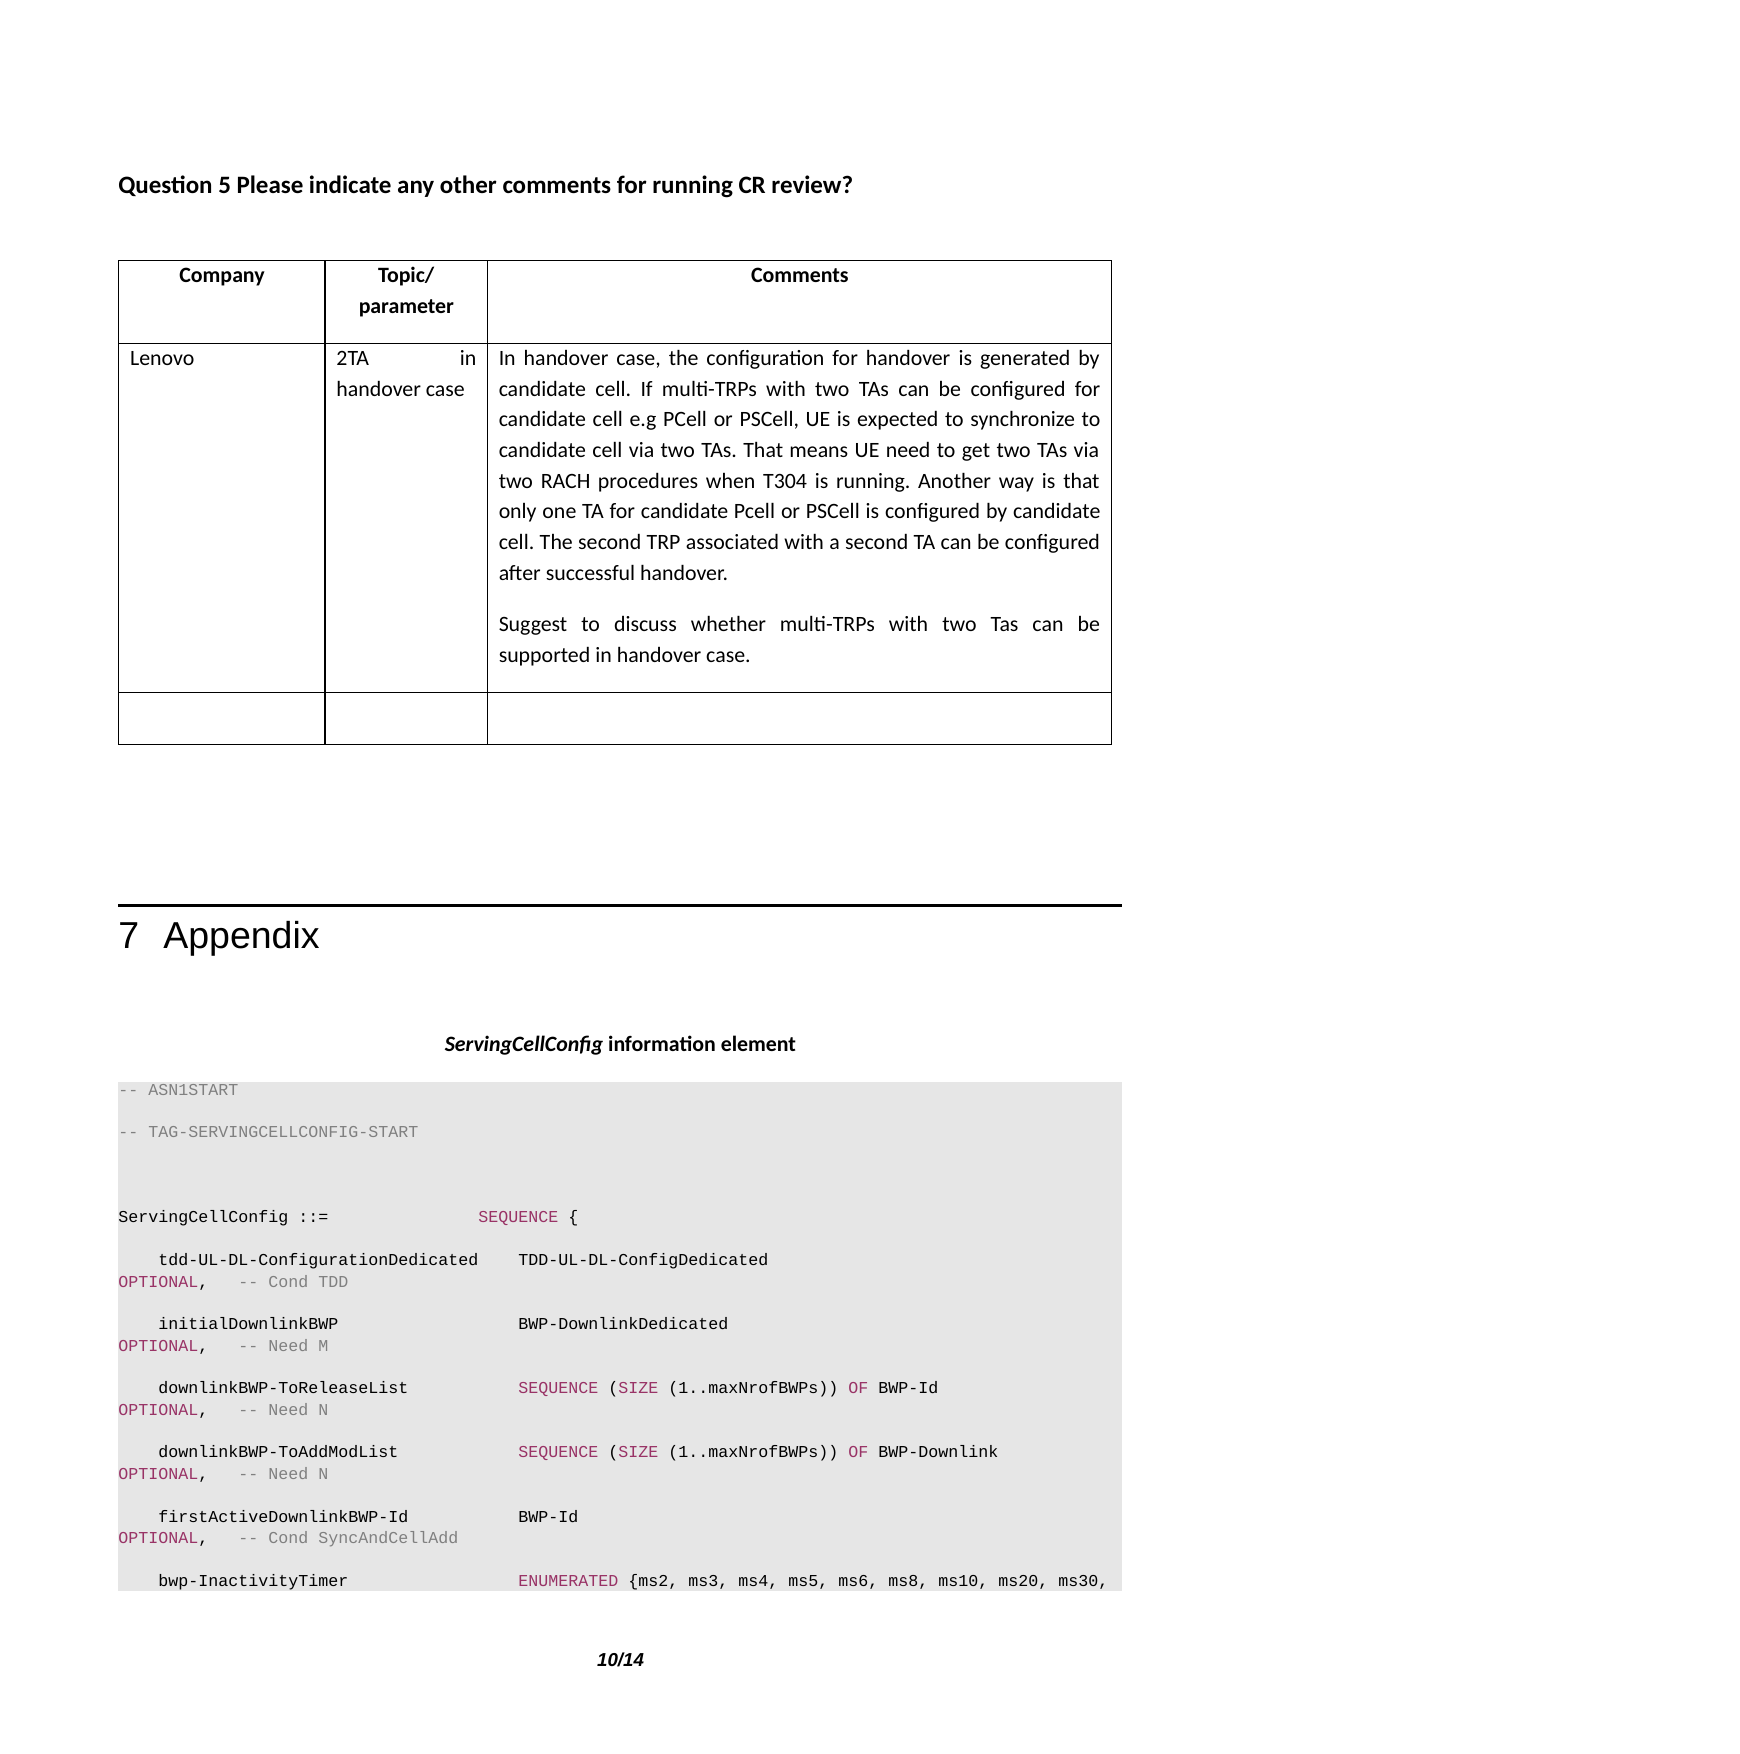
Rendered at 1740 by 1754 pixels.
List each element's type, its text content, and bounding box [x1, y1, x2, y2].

table_cell [119, 693, 324, 744]
table_cell 2TA in handover case [326, 344, 487, 692]
table_header Comments [488, 261, 1111, 343]
text -- TAG-SERVINGCELLCONFIG-START [118, 1124, 1122, 1143]
text ServingCellConfig ::= SEQUENCE { [118, 1209, 1122, 1228]
table_cell [488, 693, 1111, 744]
text tdd-UL-DL-ConfigurationDedicated TDD-UL-DL-ConfigDedicated OPTIONAL, -- Cond TDD [118, 1252, 1122, 1292]
table_header Topic/parameter [326, 261, 487, 343]
table_cell [326, 693, 487, 744]
text Question 5 Please indicate any other comments for running CR review? [118, 169, 1122, 200]
text ServingCellConfig information element [118, 1030, 1122, 1057]
text initialDownlinkBWP BWP-DownlinkDedicated OPTIONAL, -- Need M [118, 1316, 1122, 1356]
text firstActiveDownlinkBWP-Id BWP-Id OPTIONAL, -- Cond SyncAndCellAdd [118, 1508, 1122, 1549]
text bwp-InactivityTimer ENUMERATED {ms2, ms3, ms4, ms5, ms6, ms8, ms10, ms20, ms30, [118, 1572, 1122, 1591]
text downlinkBWP-ToReleaseList SEQUENCE (SIZE (1..maxNrofBWPs)) OF BWP-Id OPTIONAL, -- Need N [118, 1380, 1122, 1420]
text -- ASN1START [118, 1082, 1122, 1100]
table_cell Lenovo [119, 344, 324, 692]
table_cell In handover case, the configuration for handover is generated by candidate cell. If multi-TRPs with two TAs can be configured for candidate cell e.g PCell or PSCell, UE is expected to synchronize to candidate cell via two TAs. That means UE need to get two TAs via two RACH procedures when T304 is running. Another way is that only one TA for candidate Pcell or PSCell is configured by candidate cell. The second TRP associated with a second TA can be configured after successful handover. Suggest to discuss whether multi-TRPs with two Tas can be supported in handover case. [488, 344, 1111, 692]
text downlinkBWP-ToAddModList SEQUENCE (SIZE (1..maxNrofBWPs)) OF BWP-Downlink OPTIONAL, -- Need N [118, 1444, 1122, 1484]
table_header Company [119, 261, 324, 343]
subtitle Appendix [118, 907, 1122, 956]
